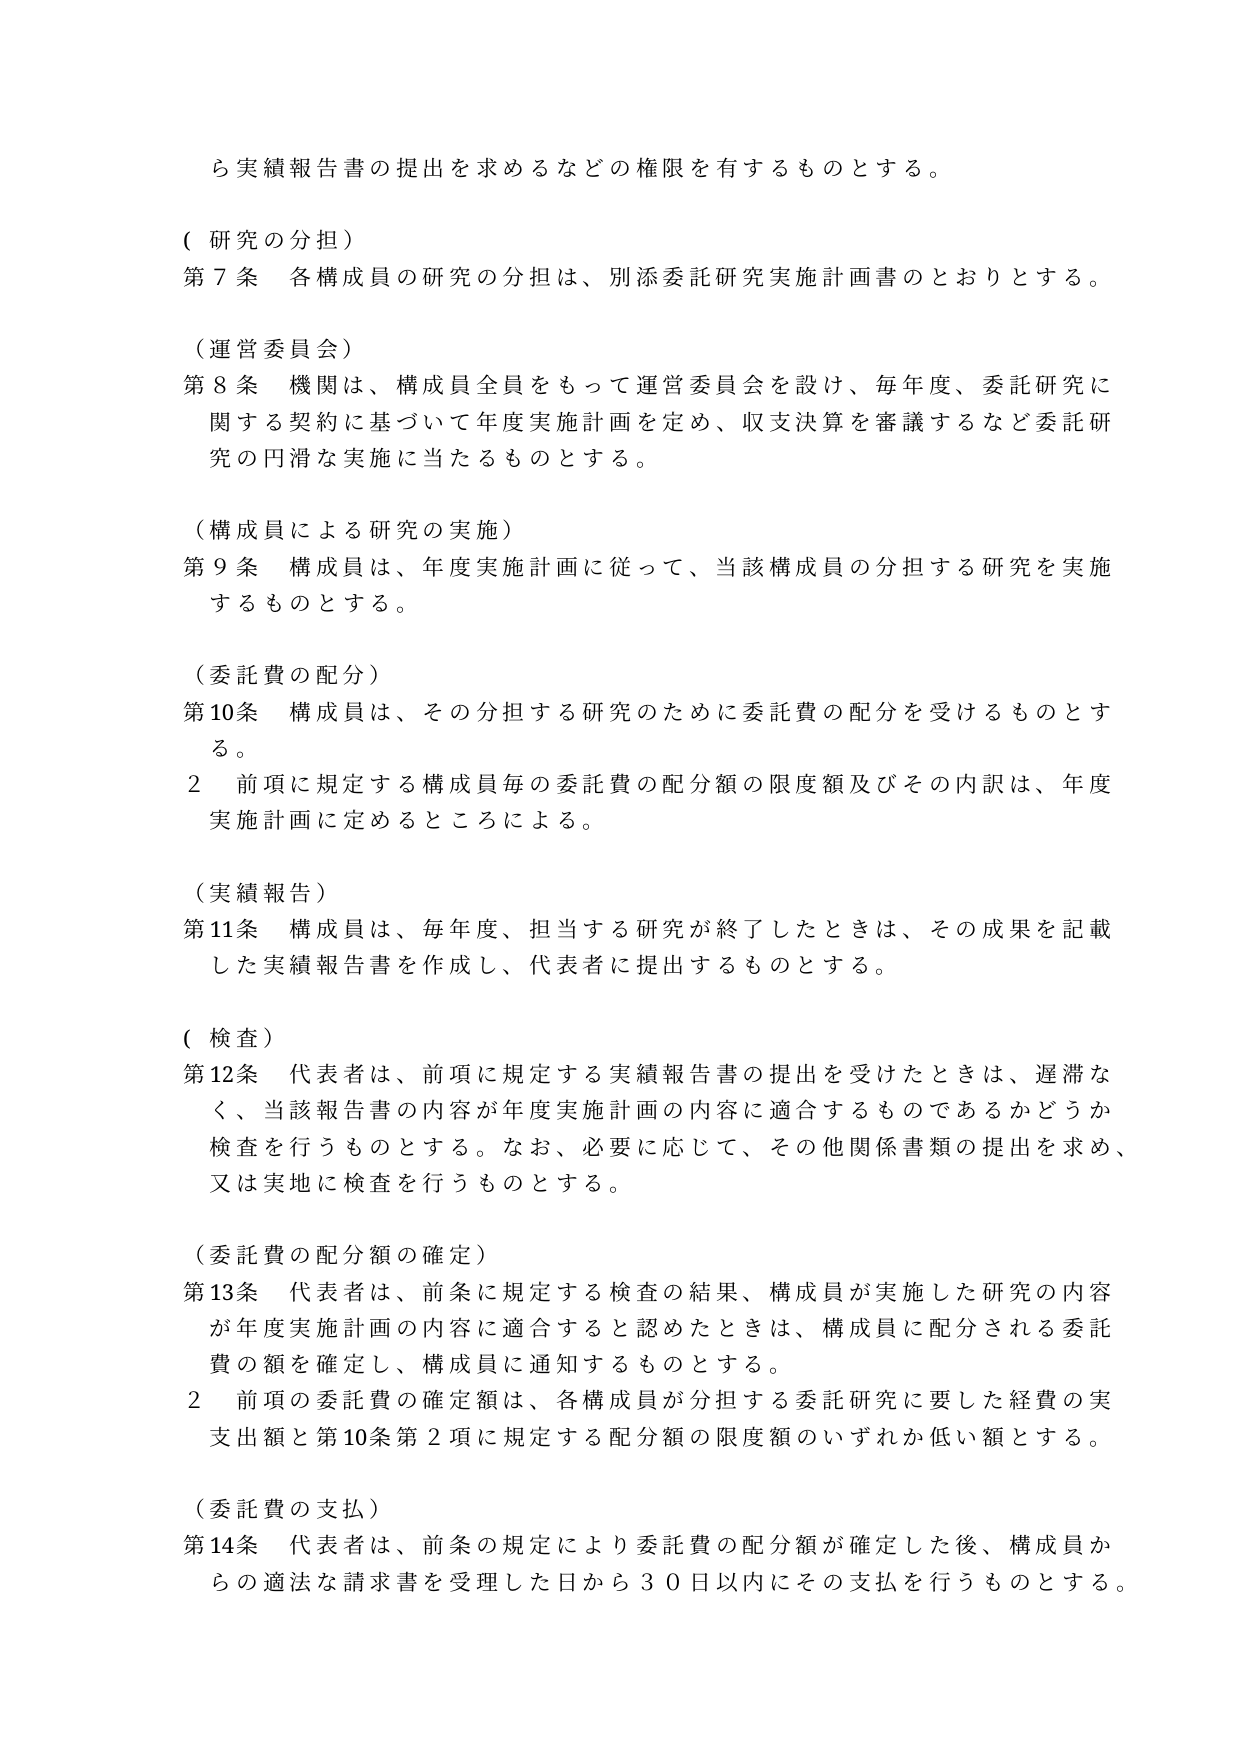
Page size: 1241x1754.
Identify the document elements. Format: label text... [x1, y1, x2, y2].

text （委託費の支払） [183, 1490, 1116, 1526]
text 第10条 構成員は、その分担する研究のために委託費の配分を受けるものとする。 [183, 692, 1116, 765]
text （運営委員会） [183, 330, 1116, 366]
text (研究の分担） [183, 221, 1116, 257]
text 第７条 各構成員の研究の分担は、別添委託研究実施計画書のとおりとする。 [183, 257, 1116, 294]
text 第11条 構成員は、毎年度、担当する研究が終了したときは、その成果を記載した実績報告書を作成し、代表者に提出するものとする。 [183, 910, 1116, 982]
text ２ 前項の委託費の確定額は、各構成員が分担する委託研究に要した経費の実支出額と第10条第２項に規定する配分額の限度額のいずれか低い額とする。 [183, 1381, 1116, 1454]
text 第８条 機関は、構成員全員をもって運営委員会を設け、毎年度、委託研究に関する契約に基づいて年度実施計画を定め、収支決算を審議するなど委託研究の円滑な実施に当たるものとする。 [183, 366, 1116, 475]
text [183, 149, 1116, 185]
text 第12条 代表者は、前項に規定する実績報告書の提出を受けたときは、遅滞なく、当該報告書の内容が年度実施計画の内容に適合するものであるかどうか検査を行うものとする。なお、必要に応じて、その他関係書類の提出を求め、又は実地に検査を行うものとする。 [183, 1055, 1116, 1200]
text （実績報告） [183, 874, 1116, 910]
text （委託費の配分） [183, 656, 1116, 692]
text ２ 前項に規定する構成員毎の委託費の配分額の限度額及びその内訳は、年度実施計画に定めるところによる。 [183, 765, 1116, 837]
text 第13条 代表者は、前条に規定する検査の結果、構成員が実施した研究の内容が年度実施計画の内容に適合すると認めたときは、構成員に配分される委託費の額を確定し、構成員に通知するものとする。 [183, 1272, 1116, 1381]
text 第９条 構成員は、年度実施計画に従って、当該構成員の分担する研究を実施するものとする。 [183, 547, 1116, 620]
text 第14条 代表者は、前条の規定により委託費の配分額が確定した後、構成員からの適法な請求書を受理した日から３０日以内にその支払を行うものとする。 [183, 1526, 1116, 1599]
text （委託費の配分額の確定） [183, 1236, 1116, 1272]
text (検査） [183, 1019, 1116, 1055]
text （構成員による研究の実施） [183, 511, 1116, 547]
